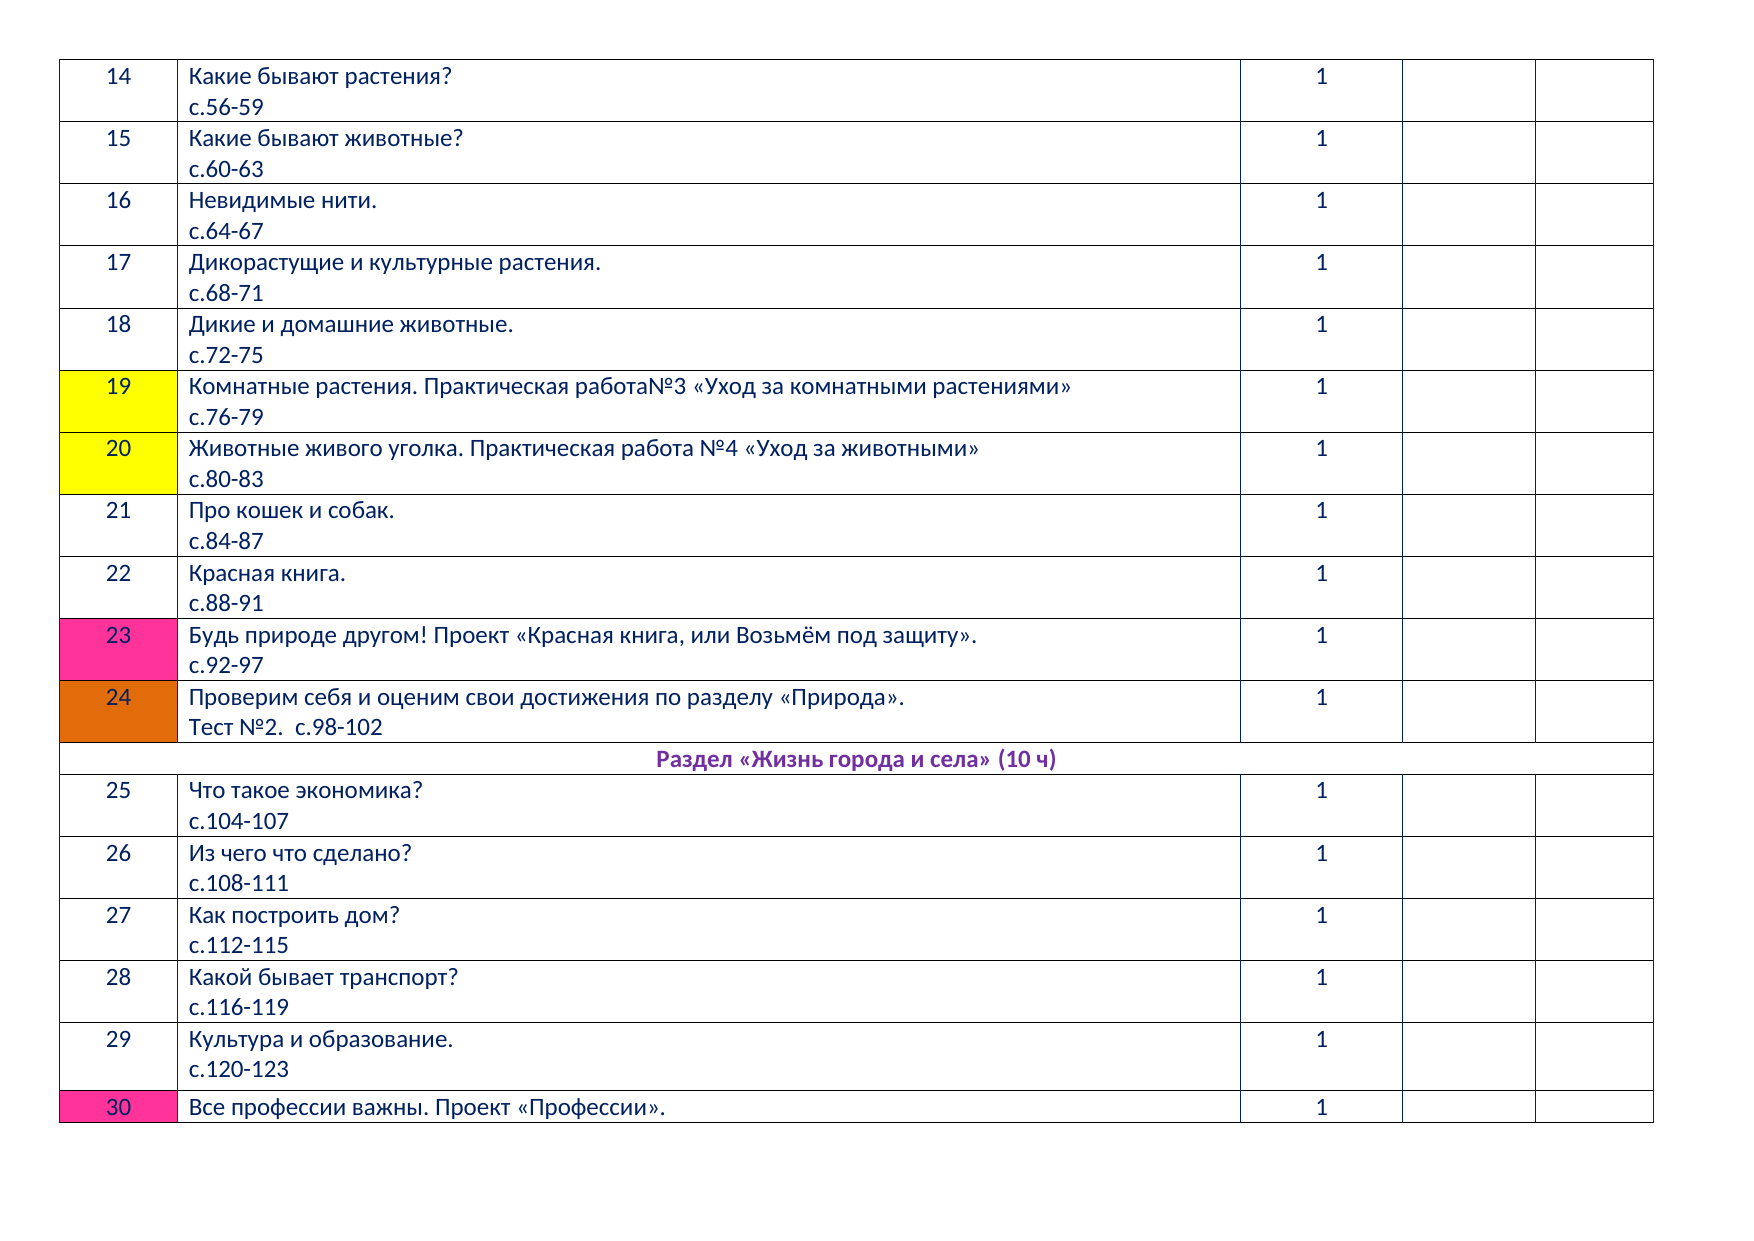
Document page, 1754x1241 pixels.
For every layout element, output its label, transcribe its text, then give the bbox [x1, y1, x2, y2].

table_cell 29 [60, 1023, 177, 1090]
table_cell Комнатные растения. Практическая работа№3 «Уход за комнатными растениями» с.76-79 [178, 371, 1240, 432]
table_cell [1403, 1023, 1535, 1090]
table_cell Про кошек и собак. с.84-87 [178, 495, 1240, 556]
table_cell [1403, 557, 1535, 618]
table_cell Раздел «Жизнь города и села» (10 ч) [60, 743, 1653, 773]
table_cell 1 [1241, 961, 1402, 1022]
table_cell Проверим себя и оценим свои достижения по разделу «Природа». Тест №2. с.98-102 [178, 681, 1240, 742]
table_cell [1536, 961, 1653, 1022]
table_cell Дикие и домашние животные. с.72-75 [178, 309, 1240, 369]
table_cell 26 [60, 837, 177, 898]
table_cell 1 [1241, 184, 1402, 245]
table_cell Дикорастущие и культурные растения. с.68-71 [178, 246, 1240, 307]
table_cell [178, 1091, 1240, 1122]
table_cell [1403, 184, 1535, 245]
table_cell 1 [1241, 60, 1402, 121]
table_cell [1403, 122, 1535, 183]
table_cell [1536, 557, 1653, 618]
table_cell [1536, 619, 1653, 680]
table_cell [1403, 60, 1535, 121]
table_cell [1403, 619, 1535, 680]
table_cell 20 [60, 433, 177, 494]
table_cell 14 [60, 60, 177, 121]
table_cell [1403, 1091, 1535, 1122]
table_cell [1536, 1091, 1653, 1122]
table_cell Какие бывают растения? с.56-59 [178, 60, 1240, 121]
table_cell Как построить дом? с.112-115 [178, 899, 1240, 960]
table_cell Какие бывают животные? с.60-63 [178, 122, 1240, 183]
table_cell [1536, 837, 1653, 898]
table_cell 30 [60, 1091, 177, 1122]
table_cell [1403, 371, 1535, 432]
table_cell [1536, 495, 1653, 556]
table_cell 1 [1241, 1023, 1402, 1090]
table_cell 15 [60, 122, 177, 183]
table_cell Красная книга. с.88-91 [178, 557, 1240, 618]
table_cell 18 [60, 309, 177, 369]
table_cell Какой бывает транспорт? с.116-119 [178, 961, 1240, 1022]
table_cell [1536, 1023, 1653, 1090]
table_cell [1536, 246, 1653, 307]
table_cell [1403, 309, 1535, 369]
table_cell 1 [1241, 371, 1402, 432]
table_cell [1536, 122, 1653, 183]
table_cell Из чего что сделано? с.108-111 [178, 837, 1240, 898]
table_cell 1 [1241, 122, 1402, 183]
table_cell 27 [60, 899, 177, 960]
table_cell [1403, 837, 1535, 898]
table_cell 22 [60, 557, 177, 618]
table_cell [1536, 371, 1653, 432]
table_cell [1536, 60, 1653, 121]
table_cell [1536, 184, 1653, 245]
table_cell [1536, 899, 1653, 960]
table_cell Животные живого уголка. Практическая работа №4 «Уход за животными» с.80-83 [178, 433, 1240, 494]
table_cell 1 [1241, 1091, 1402, 1122]
table_cell 28 [60, 961, 177, 1022]
table_cell 1 [1241, 619, 1402, 680]
table_cell Что такое экономика? с.104-107 [178, 775, 1240, 836]
table_cell 17 [60, 246, 177, 307]
table_cell [1403, 961, 1535, 1022]
table_cell Культура и образование. с.120-123 [178, 1023, 1240, 1090]
table_cell 23 [60, 619, 177, 680]
table_cell [1403, 681, 1535, 742]
table_cell [1403, 899, 1535, 960]
table_cell 24 [60, 681, 177, 742]
table_cell 1 [1241, 775, 1402, 836]
table_cell [1403, 775, 1535, 836]
table_cell Невидимые нити. с.64-67 [178, 184, 1240, 245]
table_cell [1403, 495, 1535, 556]
table_cell 1 [1241, 433, 1402, 494]
table_cell [1403, 433, 1535, 494]
table_cell 1 [1241, 557, 1402, 618]
table_cell [1536, 309, 1653, 369]
table_cell 19 [60, 371, 177, 432]
table_cell [1536, 681, 1653, 742]
table_cell 1 [1241, 495, 1402, 556]
table_cell [1536, 433, 1653, 494]
table_cell [1536, 775, 1653, 836]
table_cell 1 [1241, 681, 1402, 742]
table_cell 1 [1241, 309, 1402, 369]
table_cell 1 [1241, 899, 1402, 960]
table_cell 25 [60, 775, 177, 836]
table_cell Будь природе другом! Проект «Красная книга, или Возьмём под защиту». с.92-97 [178, 619, 1240, 680]
table_cell 1 [1241, 837, 1402, 898]
table_cell 16 [60, 184, 177, 245]
table_cell 21 [60, 495, 177, 556]
table_cell 1 [1241, 246, 1402, 307]
table_cell [1403, 246, 1535, 307]
